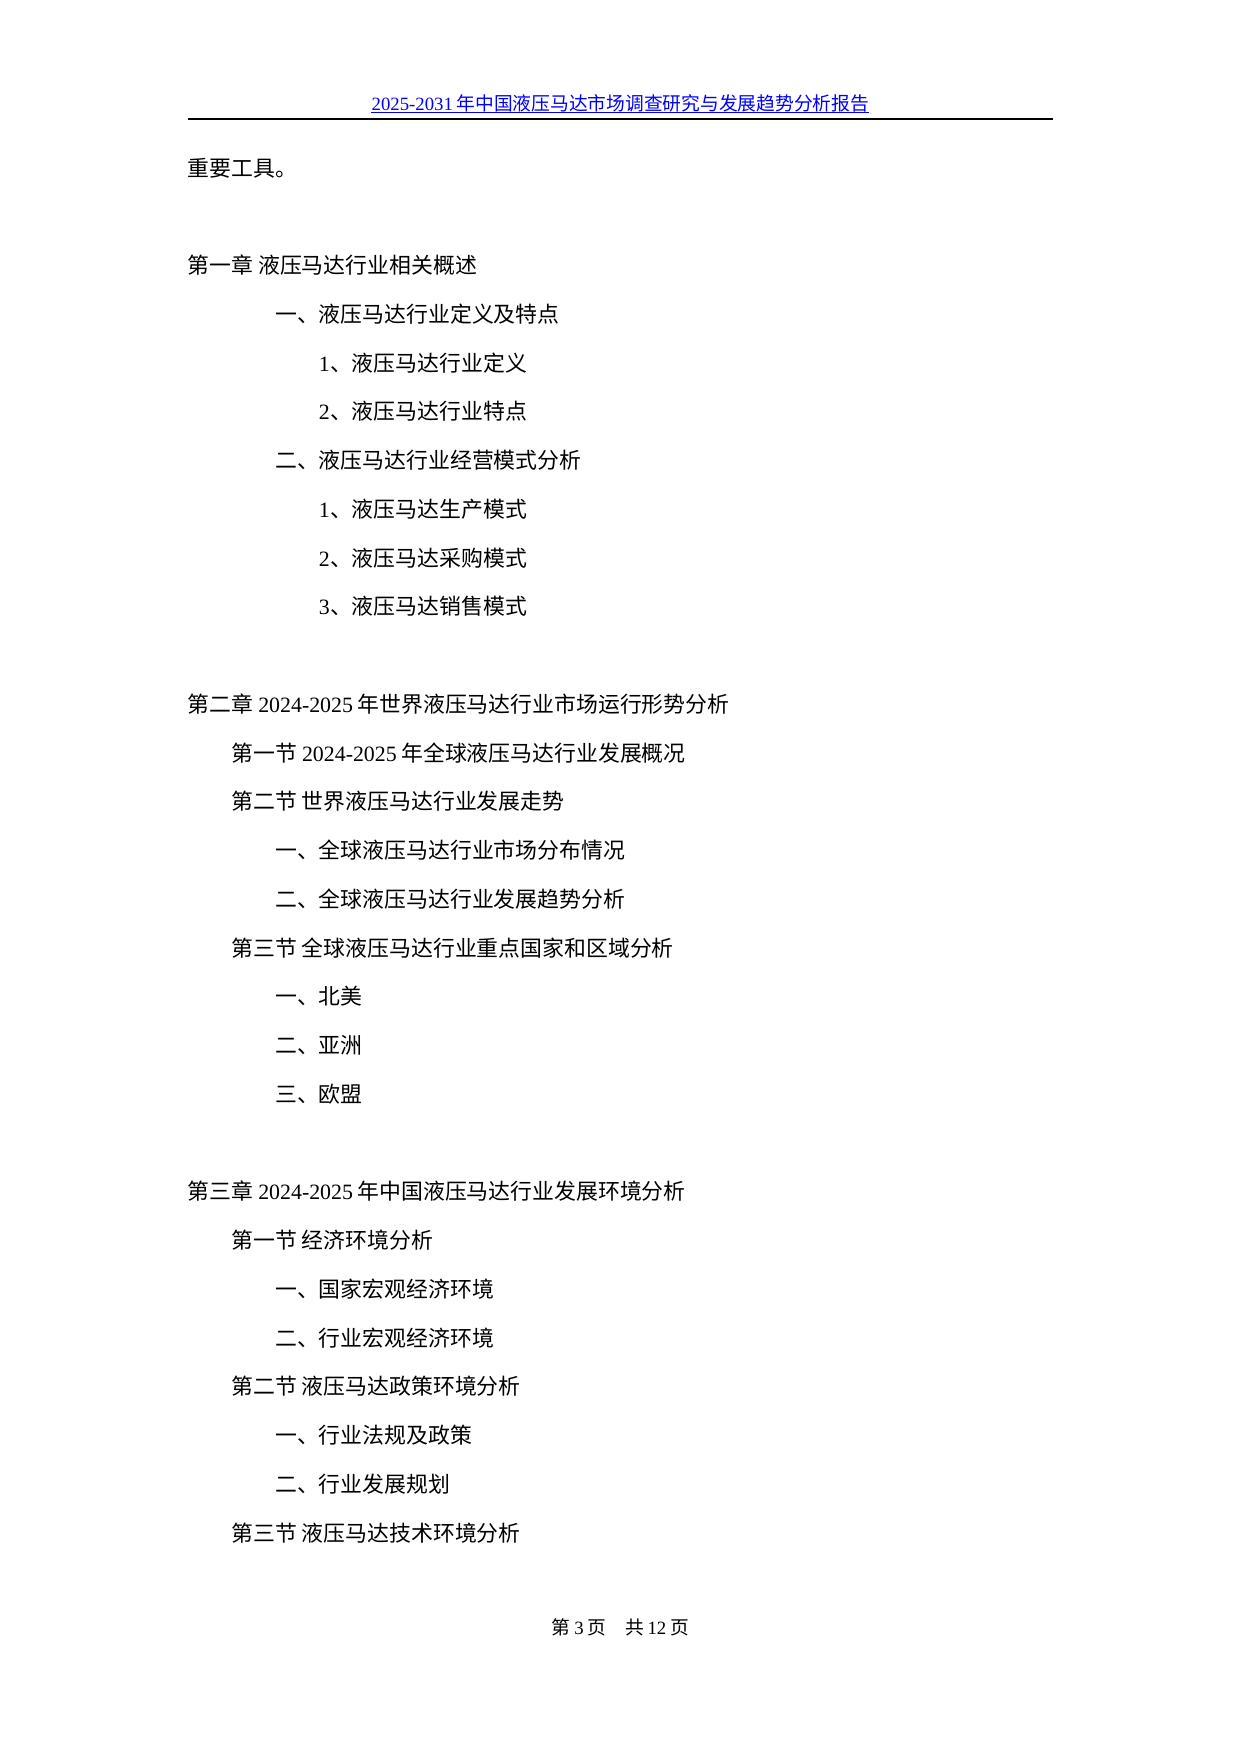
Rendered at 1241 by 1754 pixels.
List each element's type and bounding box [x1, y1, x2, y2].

text [187, 150, 1053, 1548]
